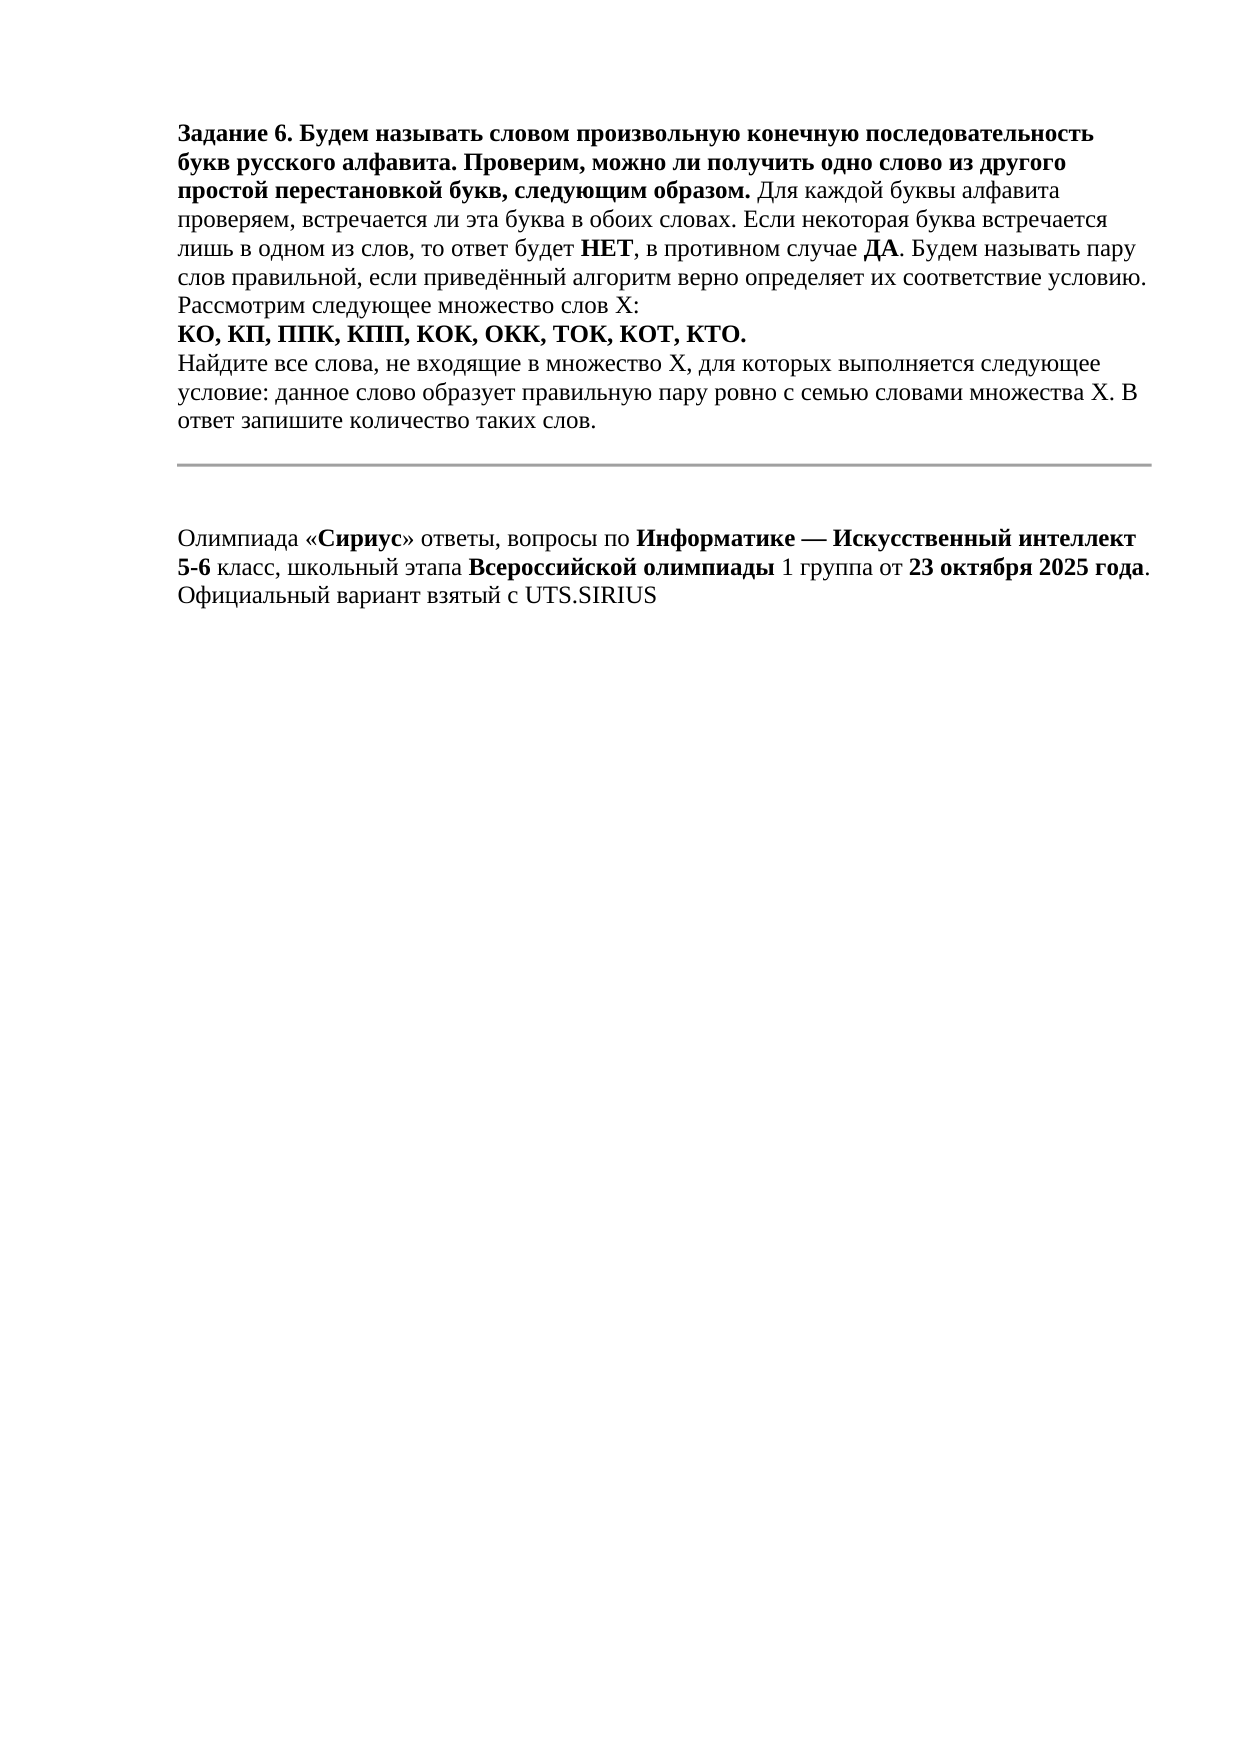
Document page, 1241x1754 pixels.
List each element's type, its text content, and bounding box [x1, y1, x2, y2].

text Олимпиада «Сириус» ответы, вопросы по Информатике — Искусственный интеллект 5-6 класс, школьный этапа Всероссийской олимпиады 1 группа от 23 октября 2025 года. Официальный вариант взятый с UTS.SIRIUS [177, 523, 1152, 609]
text Задание 6. Будем называть словом произвольную конечную последовательность букв русского алфавита. Проверим, можно ли получить одно слово из другого простой перестановкой букв, следующим образом. Для каждой буквы алфавита проверяем, встречается ли эта буква в обоих словах. Если некоторая буква встречается лишь в одном из слов, то ответ будет НЕТ, в противном случае ДА. Будем называть пару слов правильной, если приведённый алгоритм верно определяет их соответствие условию. Рассмотрим следующее множество слов X: КО, КП, ППК, КПП, КОК, ОКК, ТОК, КОТ, КТО. Найдите все слова, не входящие в множество X, для которых выполняется следующее условие: данное слово образует правильную пару ровно с семью словами множества X. В ответ запишите количество таких слов. [177, 118, 1152, 434]
